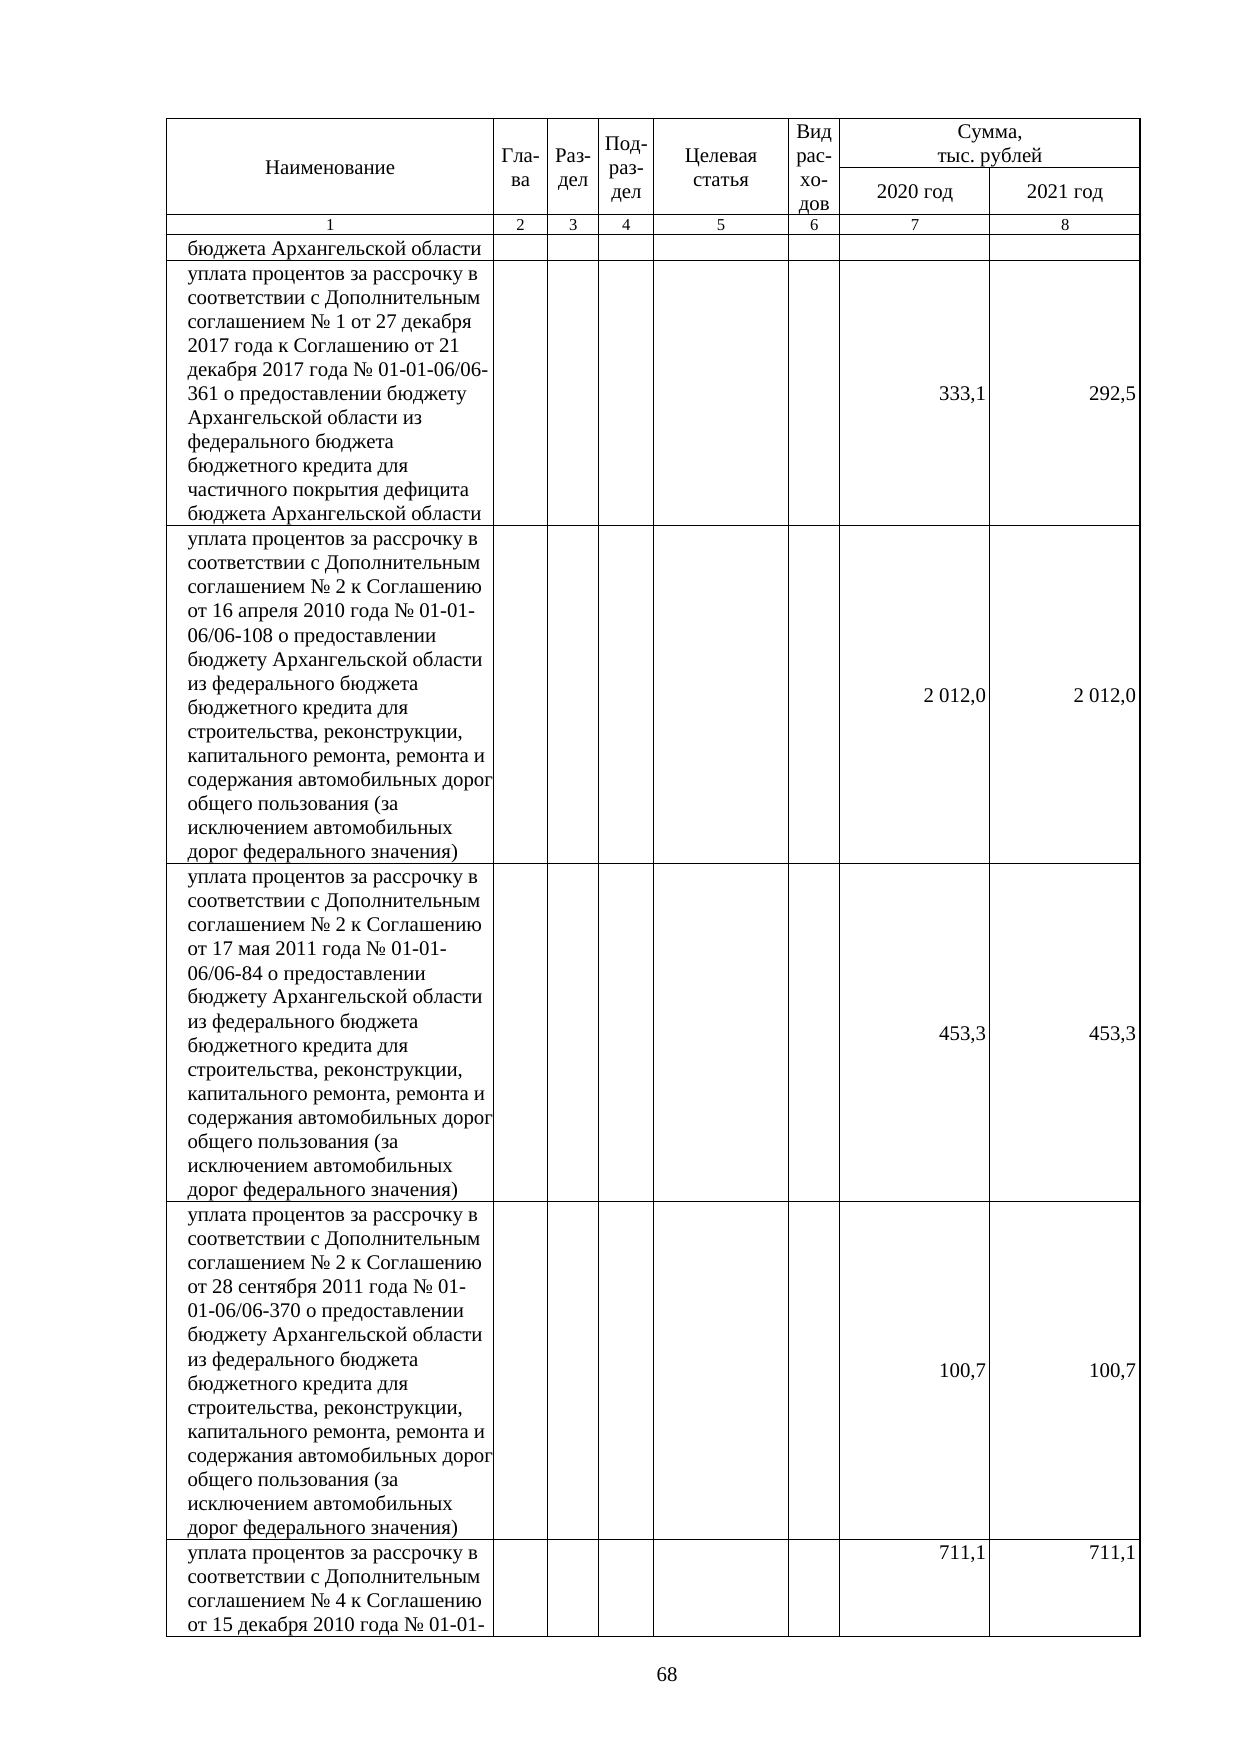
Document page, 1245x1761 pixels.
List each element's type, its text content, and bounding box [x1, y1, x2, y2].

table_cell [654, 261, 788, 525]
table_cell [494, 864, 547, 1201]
table_header Гла- ва [494, 119, 547, 214]
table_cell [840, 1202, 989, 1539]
table_header Целевая статья [654, 119, 788, 214]
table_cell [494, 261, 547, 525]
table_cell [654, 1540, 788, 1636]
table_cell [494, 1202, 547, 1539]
table_cell 4 [599, 215, 653, 234]
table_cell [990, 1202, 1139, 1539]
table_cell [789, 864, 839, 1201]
table_header Сумма, тыс. рублей [840, 119, 1139, 167]
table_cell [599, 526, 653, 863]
table_cell 3 [548, 215, 598, 234]
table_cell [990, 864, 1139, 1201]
table_header Под- раз- дел [599, 119, 653, 214]
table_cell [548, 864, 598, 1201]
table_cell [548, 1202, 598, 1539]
table_cell 5 [654, 215, 788, 234]
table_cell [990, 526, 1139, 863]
table_cell 8 [990, 215, 1139, 234]
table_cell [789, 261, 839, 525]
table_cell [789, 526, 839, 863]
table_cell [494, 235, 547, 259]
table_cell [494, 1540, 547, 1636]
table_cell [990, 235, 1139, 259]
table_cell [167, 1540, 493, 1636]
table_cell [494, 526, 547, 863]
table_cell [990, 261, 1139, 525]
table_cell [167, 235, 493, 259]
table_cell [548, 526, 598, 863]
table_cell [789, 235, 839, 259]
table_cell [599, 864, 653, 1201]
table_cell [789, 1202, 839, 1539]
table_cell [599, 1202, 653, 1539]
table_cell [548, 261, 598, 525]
table_header Раз- дел [548, 119, 598, 214]
table_cell 2021 год [990, 168, 1139, 214]
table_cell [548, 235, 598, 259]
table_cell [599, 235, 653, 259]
table_cell 2020 год [840, 168, 989, 214]
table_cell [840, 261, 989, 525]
table_header Наименование [167, 119, 493, 214]
table_cell 7 [840, 215, 989, 234]
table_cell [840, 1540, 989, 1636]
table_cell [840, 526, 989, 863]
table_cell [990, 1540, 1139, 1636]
table_cell 1 [167, 215, 493, 234]
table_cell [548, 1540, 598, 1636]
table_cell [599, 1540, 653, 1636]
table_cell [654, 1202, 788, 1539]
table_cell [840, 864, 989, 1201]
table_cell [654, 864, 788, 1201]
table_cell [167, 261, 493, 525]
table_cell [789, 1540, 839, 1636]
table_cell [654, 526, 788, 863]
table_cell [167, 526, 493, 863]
table_cell 6 [789, 215, 839, 234]
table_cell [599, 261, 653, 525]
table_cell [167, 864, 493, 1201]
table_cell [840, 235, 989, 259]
table_cell 2 [494, 215, 547, 234]
table_header Вид рас- хо- дов [789, 119, 839, 214]
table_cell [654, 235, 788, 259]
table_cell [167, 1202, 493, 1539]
